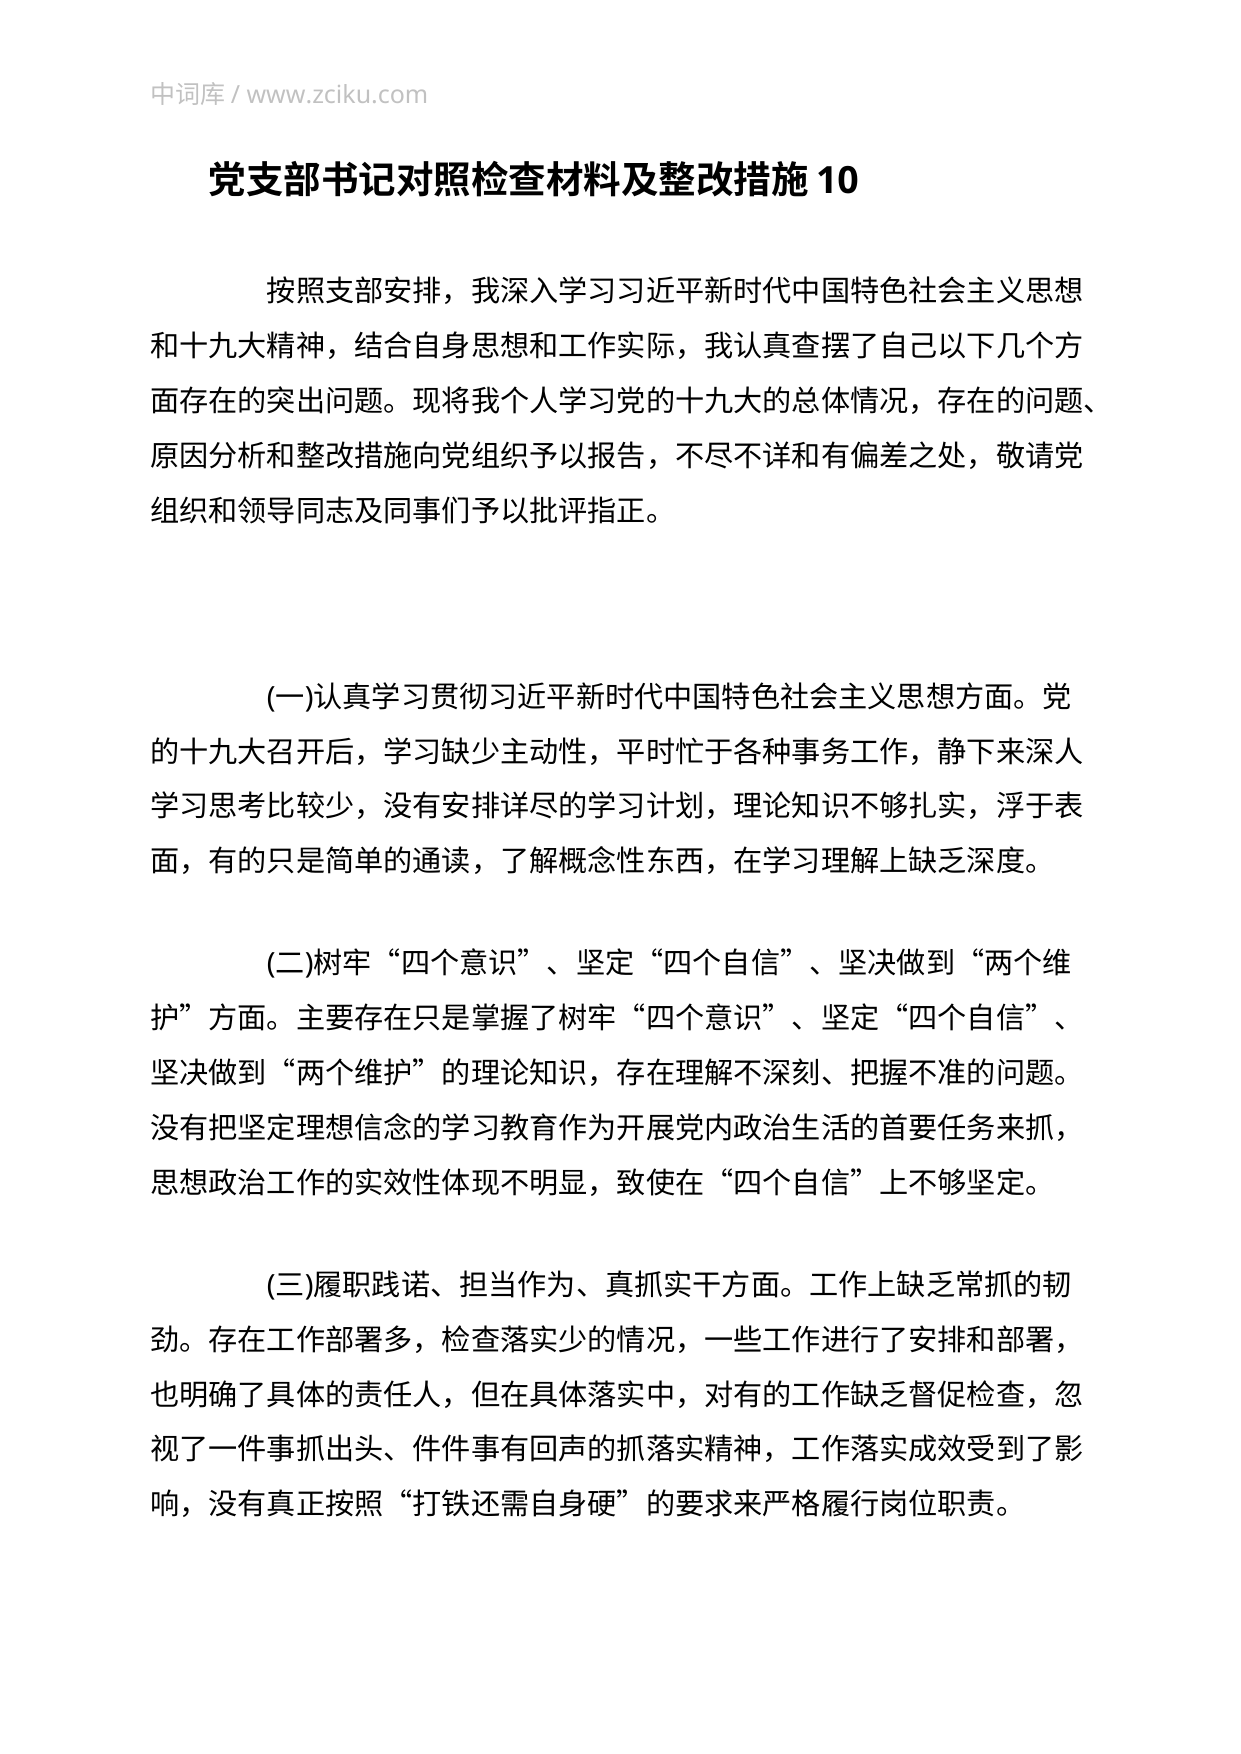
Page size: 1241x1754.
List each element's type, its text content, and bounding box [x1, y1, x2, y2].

text (二)树牢“四个意识”、坚定“四个自信”、坚决做到“两个维护”方面。主要存在只是掌握了树牢“四个意识”、坚定“四个自信”、坚决做到“两个维护”的理论知识，存在理解不深刻、把握不准的问题。没有把坚定理想信念的学习教育作为开展党内政治生活的首要任务来抓，思想政治工作的实效性体现不明显，致使在“四个自信”上不够坚定。 [150, 940, 1090, 1202]
text 按照支部安排，我深入学习习近平新时代中国特色社会主义思想和十九大精神，结合自身思想和工作实际，我认真查摆了自己以下几个方面存在的突出问题。现将我个人学习党的十九大的总体情况，存在的问题、原因分析和整改措施向党组织予以报告，不尽不详和有偏差之处，敬请党组织和领导同志及同事们予以批评指正。 [150, 268, 1090, 529]
text (一)认真学习贯彻习近平新时代中国特色社会主义思想方面。党的十九大召开后，学习缺少主动性，平时忙于各种事务工作，静下来深人学习思考比较少，没有安排详尽的学习计划，理论知识不够扎实，浮于表面，有的只是简单的通读，了解概念性东西，在学习理解上缺乏深度。 [150, 673, 1090, 880]
text 党支部书记对照检查材料及整改措施10 [150, 150, 1090, 204]
text (三)履职践诺、担当作为、真抓实干方面。工作上缺乏常抓的韧劲。存在工作部署多，检查落实少的情况，一些工作进行了安排和部署，也明确了具体的责任人，但在具体落实中，对有的工作缺乏督促检查，忽视了一件事抓出头、件件事有回声的抓落实精神，工作落实成效受到了影响，没有真正按照“打铁还需自身硬”的要求来严格履行岗位职责。 [150, 1261, 1090, 1523]
